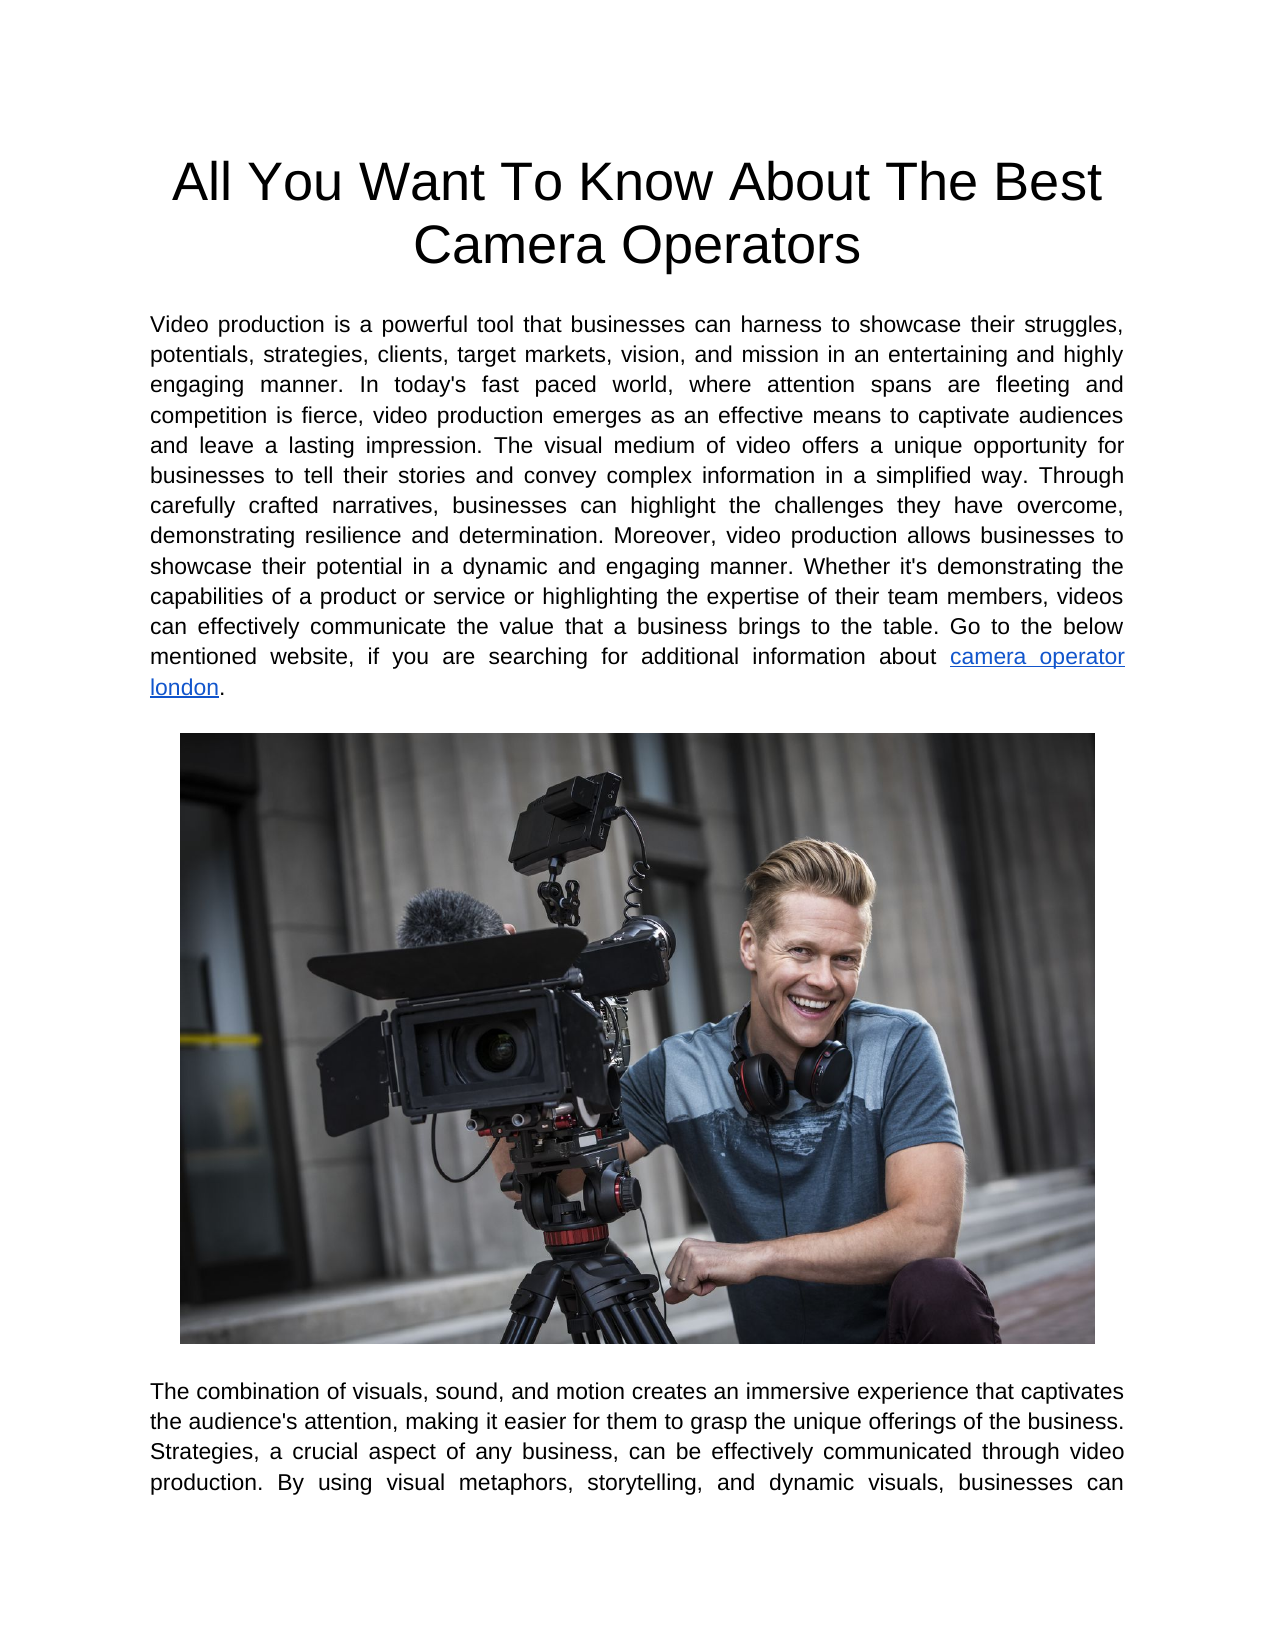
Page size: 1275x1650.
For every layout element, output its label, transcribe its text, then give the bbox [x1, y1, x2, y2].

picture [180, 733, 1095, 1344]
text Video production is a powerful tool that businesses can harness to showcase their struggles, potentials, strategies, clients, target markets, vision, and mission in an entertaining and highly engaging manner. In today's fast paced world, where attention spans are fleeting and competition is fierce, video production emerges as an effective means to captivate audiences and leave a lasting impression. The visual medium of video offers a unique opportunity for businesses to tell their stories and convey complex information in a simplified way. Through carefully crafted narratives, businesses can highlight the challenges they have overcome, demonstrating resilience and determination. Moreover, video production allows businesses to showcase their potential in a dynamic and engaging manner. Whether it's demonstrating the capabilities of a product or service or highlighting the expertise of their team members, videos can effectively communicate the value that a business brings to the table. Go to the below mentioned website, if you are searching for additional information about camera operator london. [150, 311, 1125, 700]
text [150, 1378, 1125, 1495]
title All You Want To Know About The Best Camera Operators [150, 150, 1125, 274]
